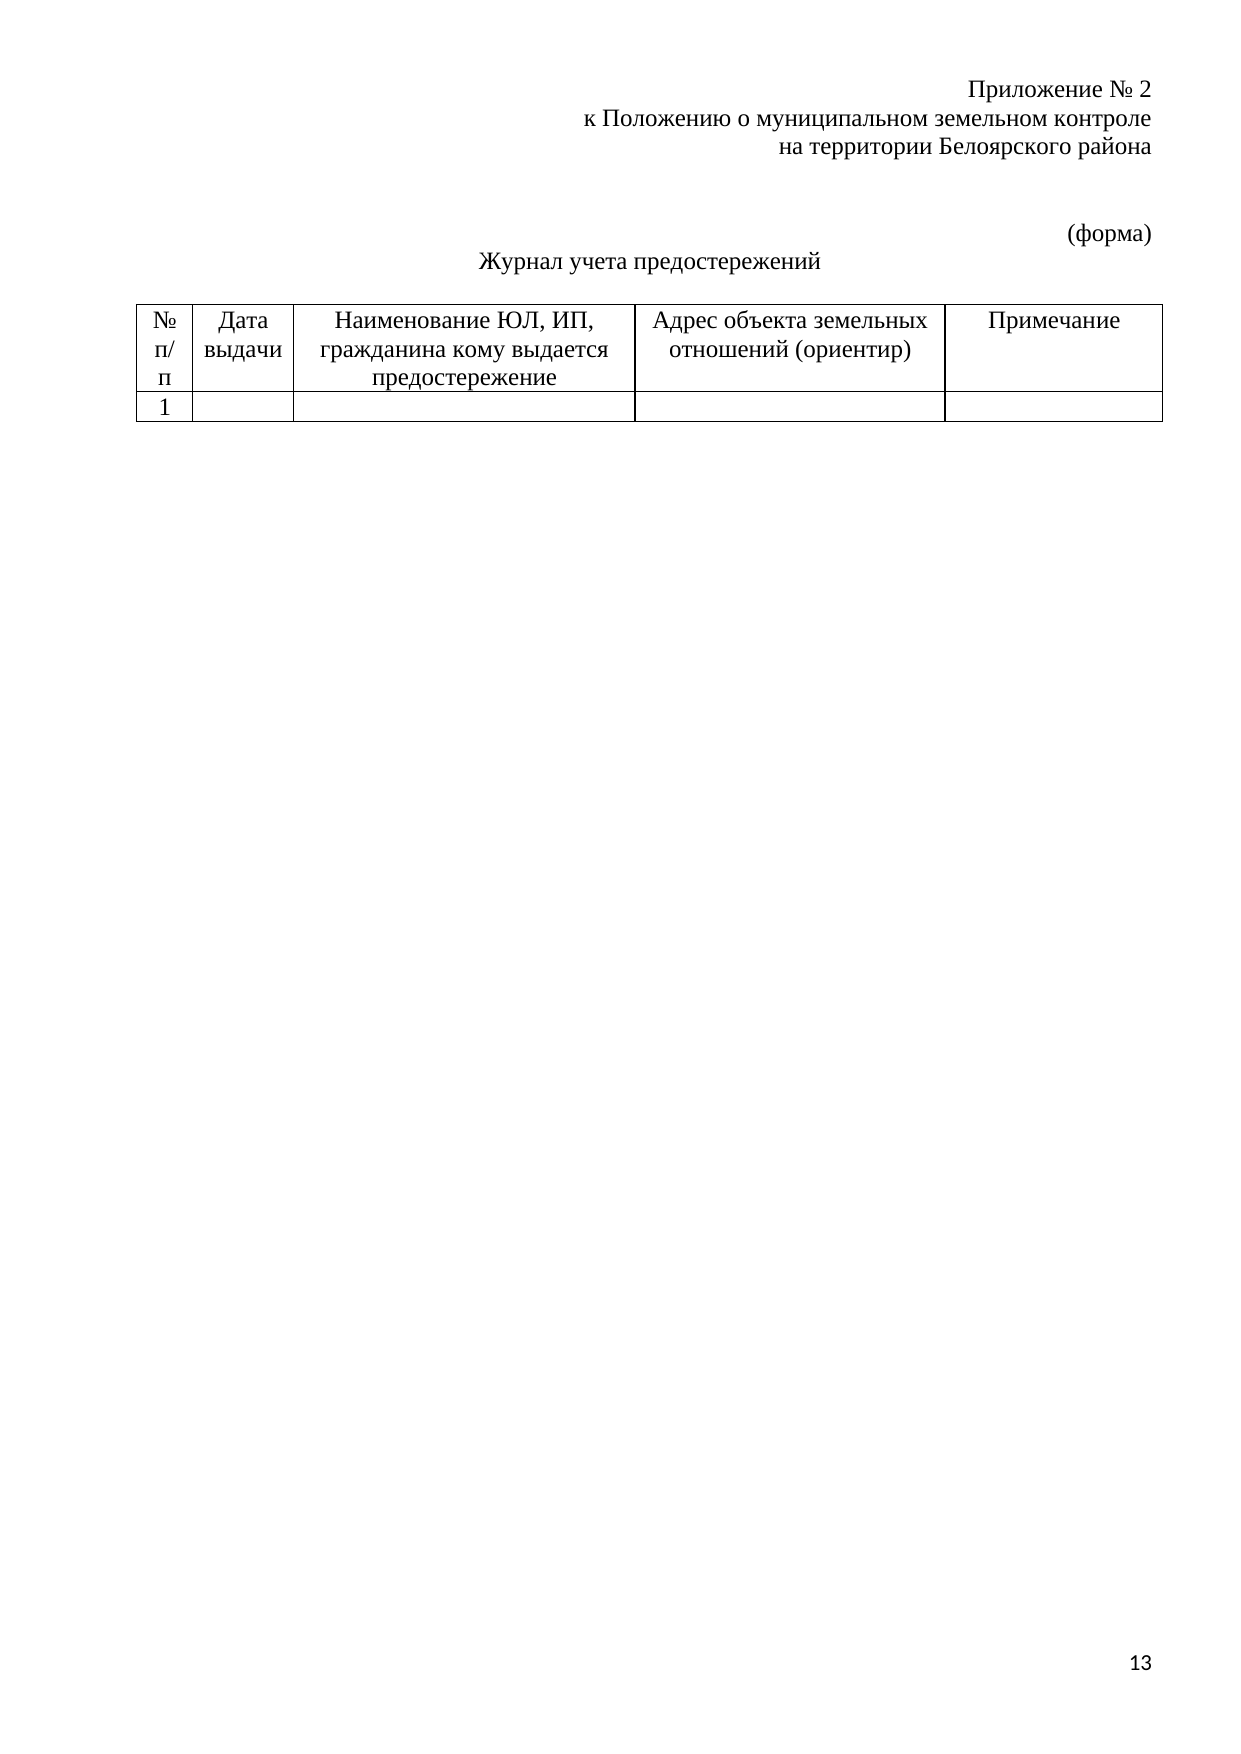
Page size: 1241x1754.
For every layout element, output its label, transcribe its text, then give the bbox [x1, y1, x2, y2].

table_header Адрес объекта земельных отношений (ориентир) [636, 305, 944, 391]
text (форма) [148, 218, 1152, 246]
table_header Дата выдачи [193, 305, 293, 391]
table_header Наименование ЮЛ, ИП, гражданина кому выдается предостережение [294, 305, 634, 391]
table_cell [193, 392, 293, 421]
table_cell [294, 392, 634, 421]
text к Положению о муниципальном земельном контроле [148, 103, 1152, 131]
table_cell 1 [137, 392, 192, 421]
text на территории Белоярского района [148, 131, 1152, 160]
table_cell [636, 392, 944, 421]
text Журнал учета предостережений [148, 246, 1152, 275]
table_header № п/п [137, 305, 192, 391]
table_cell [946, 392, 1162, 421]
table_header Примечание [946, 305, 1162, 391]
text Приложение № 2 [148, 74, 1152, 103]
